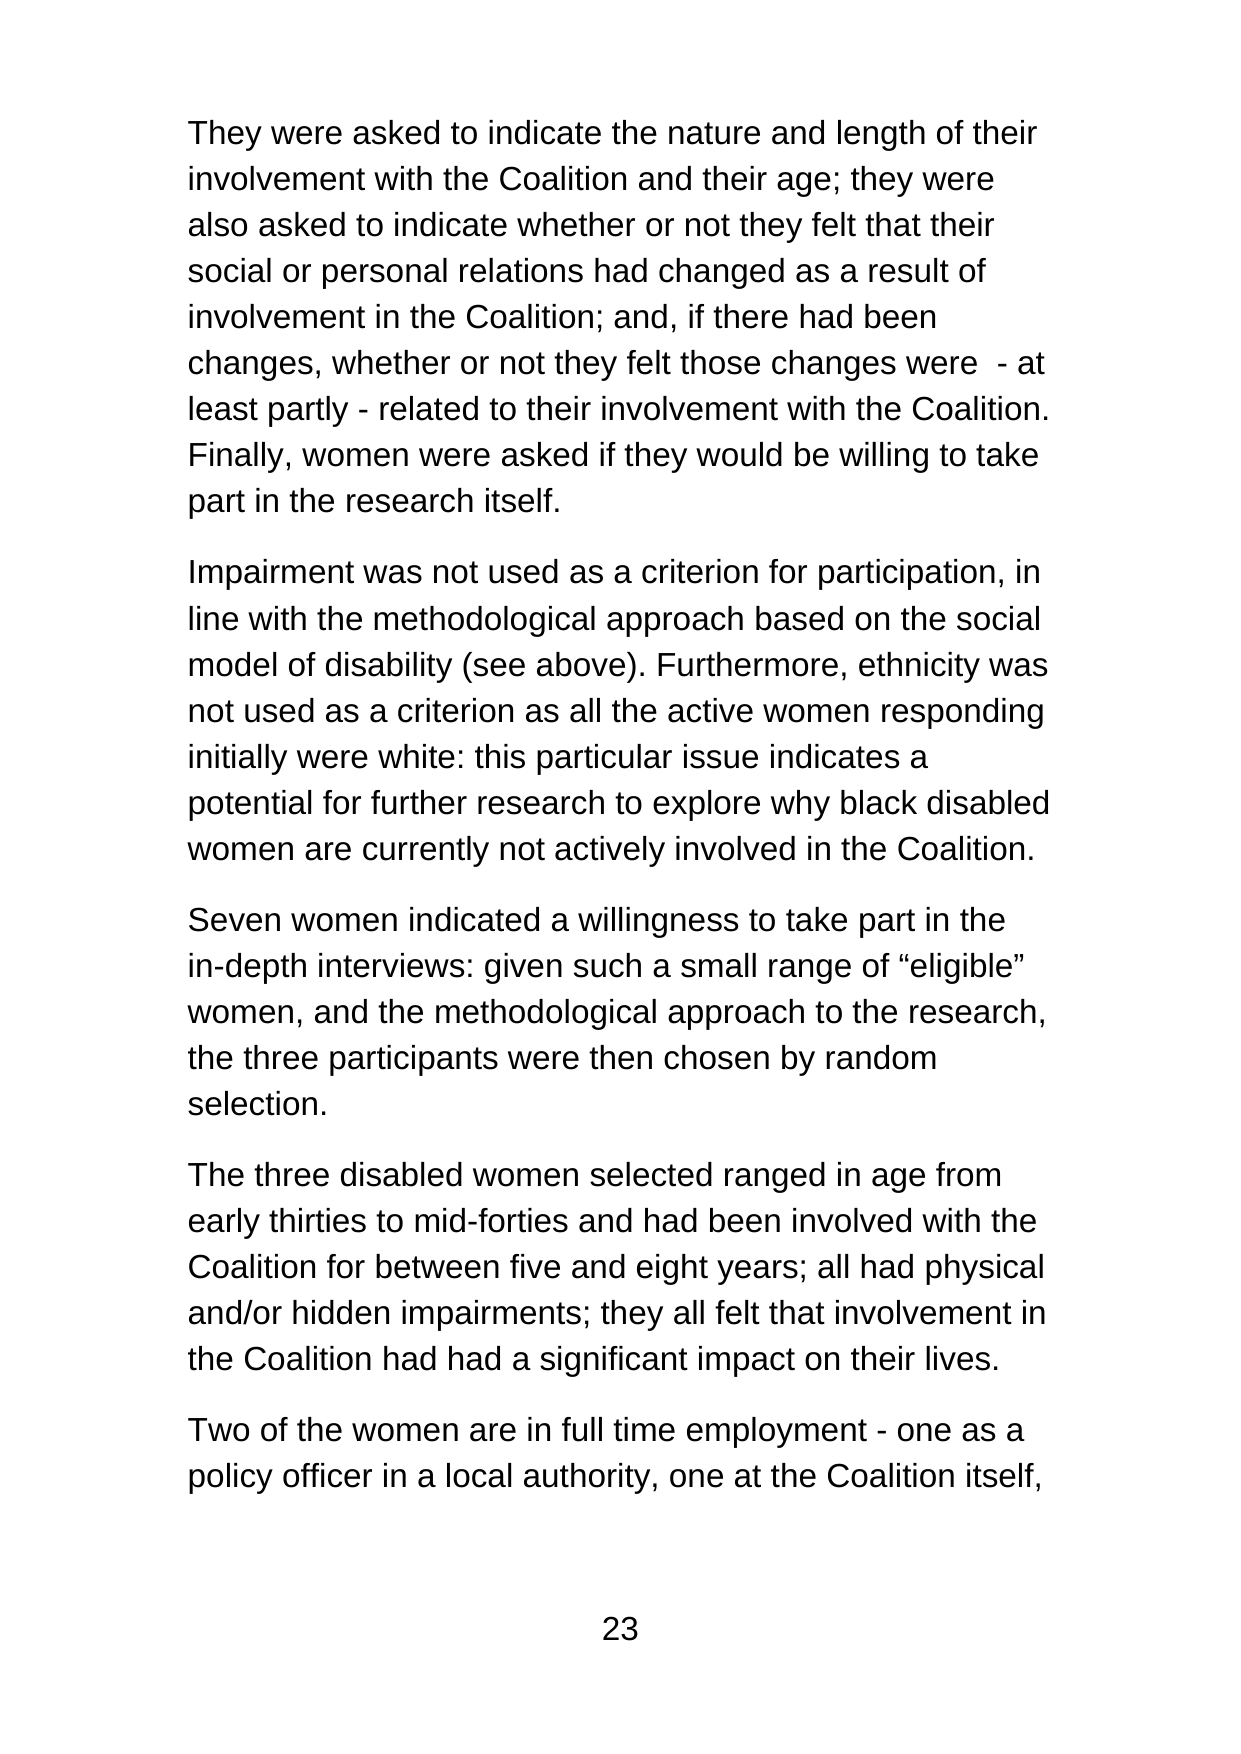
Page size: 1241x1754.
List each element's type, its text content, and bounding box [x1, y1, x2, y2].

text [187, 113, 1053, 520]
text Seven women indicated a willingness to take part in the in-depth interviews: given such a small range of “eligible” women, and the methodological approach to the research, the three participants were then chosen by random selection. [187, 900, 1053, 1122]
text Impairment was not used as a criterion for participation, in line with the methodological approach based on the social model of disability (see above). Furthermore, ethnicity was not used as a criterion as all the active women responding initially were white: this particular issue indicates a potential for further research to explore why black disabled women are currently not actively involved in the Coalition. [187, 552, 1053, 867]
text The three disabled women selected ranged in age from early thirties to mid-forties and had been involved with the Coalition for between five and eight years; all had physical and/or hidden impairments; they all felt that involvement in the Coalition had had a significant impact on their lives. [187, 1155, 1053, 1378]
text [187, 1410, 1053, 1495]
